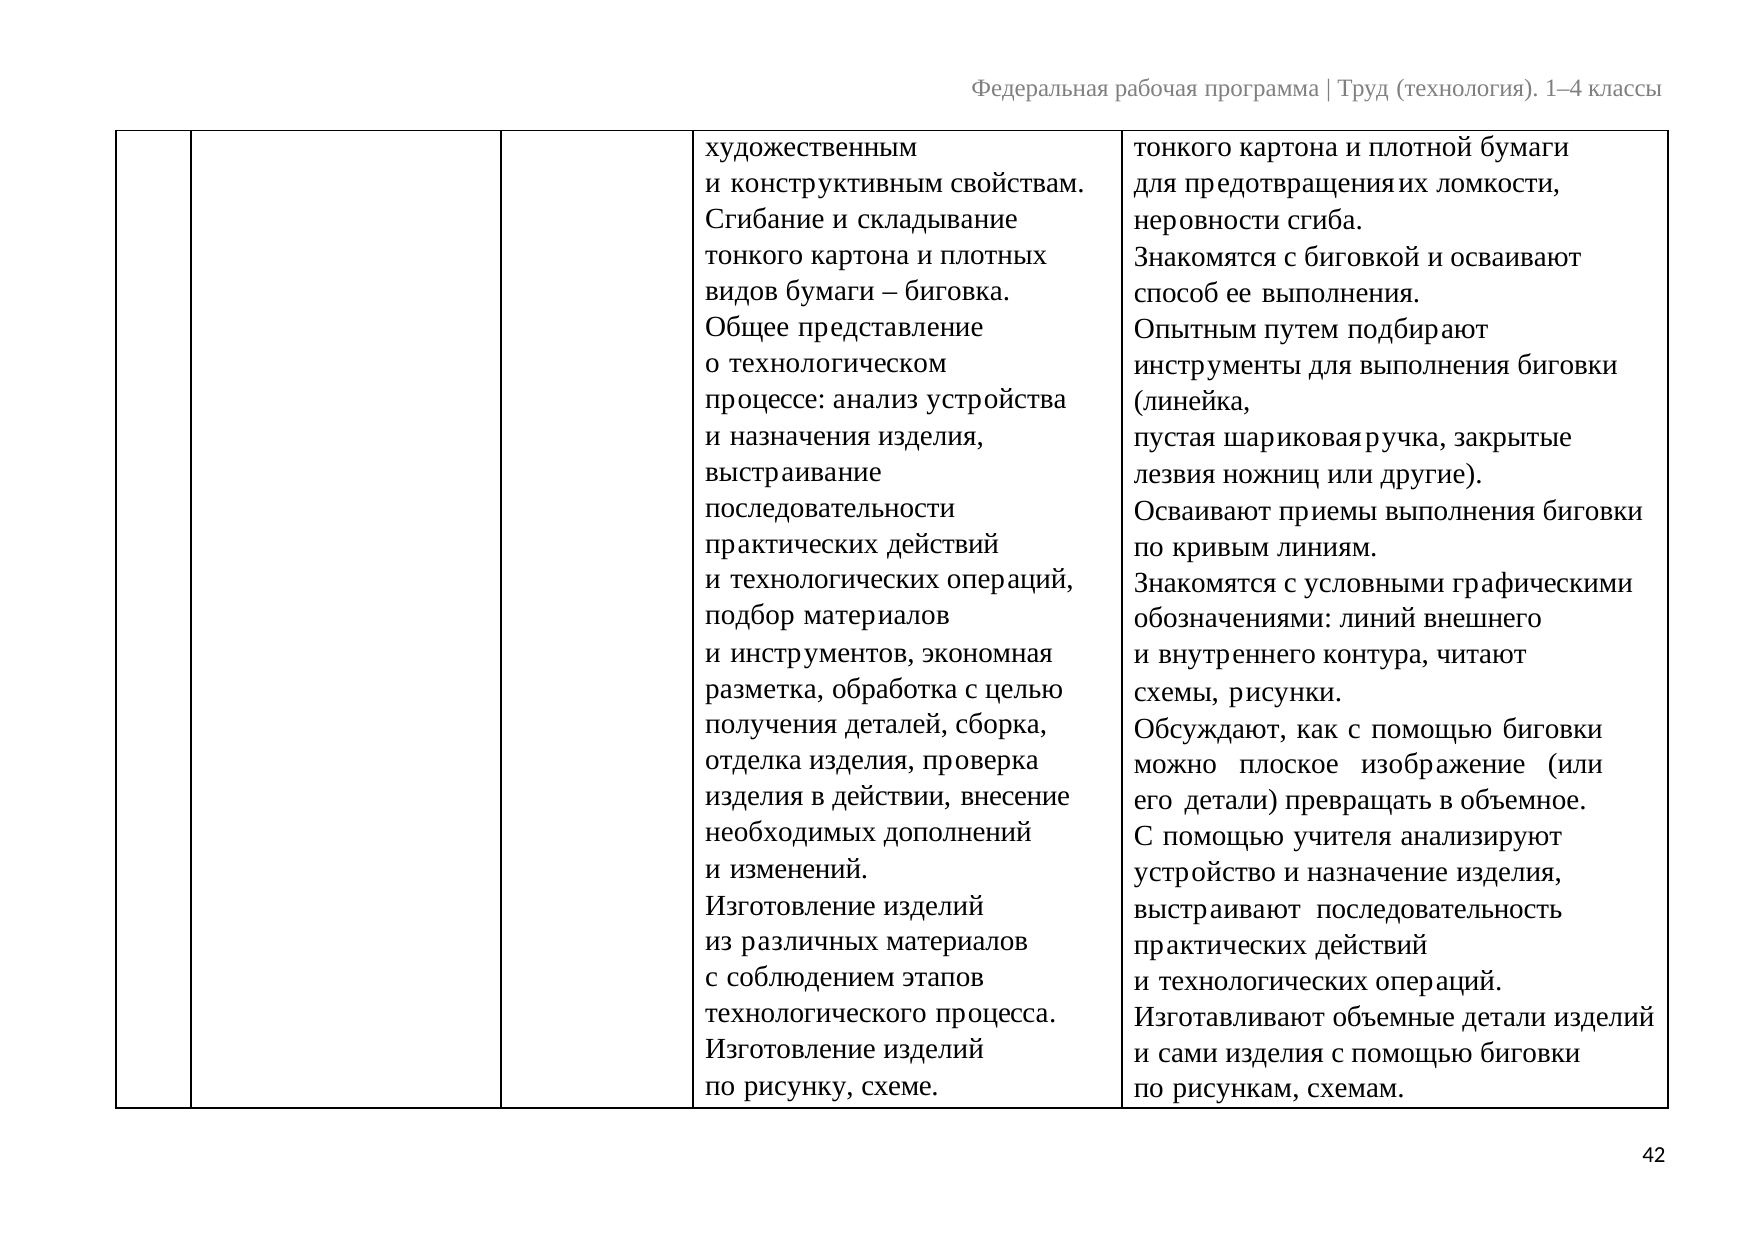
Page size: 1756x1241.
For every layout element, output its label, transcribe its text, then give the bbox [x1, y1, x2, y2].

table_header художественным и конструктивным свойствам. Сгибание и складывание тонкого картона и плотных видов бумаги – биговка. Общее представление o технологическом процессе: анализ устройства и назначения изделия, выстраивание последовательности практических действий и технологических операций, подбор материалов и инструментов, экономная разметка, обработка с целью получения деталей, сборка, отделка изделия, проверка изделия в действии, внесение необходимых дополнений и изменений. Изготовление изделий из различных материалов с соблюдением этапов технологического процесса. Изготовление изделий по рисунку, схеме. [694, 131, 1121, 1107]
table_header [192, 131, 500, 1107]
table_header тонкого картона и плотной бумаги для предотвращенияих ломкости, неровности сгиба. Знакомятся с биговкой и осваивают способ ее выполнения. Опытным путем подбирают инструменты для выполнения биговки (линейка, пустая шариковаяручка, закрытые лезвия ножниц или другие). Осваивают приемы выполнения биговки по кривым линиям. Знакомятся с условными графическими обозначениями: линий внешнего и внутреннего контура, читают схемы, рисунки. Обсуждают, как с помощью биговки можно плоское изображение (или его детали) превращать в объемное. С помощью учителя анализируют устройство и назначение изделия, выстраивают последовательность практических действий и технологических операций. Изготавливают объемные детали изделий и сами изделия с помощью биговки по рисункам, схемам. Вносят элементарные конструктивные [1123, 131, 1667, 1107]
table_header [117, 131, 190, 1107]
table_header [502, 131, 692, 1107]
